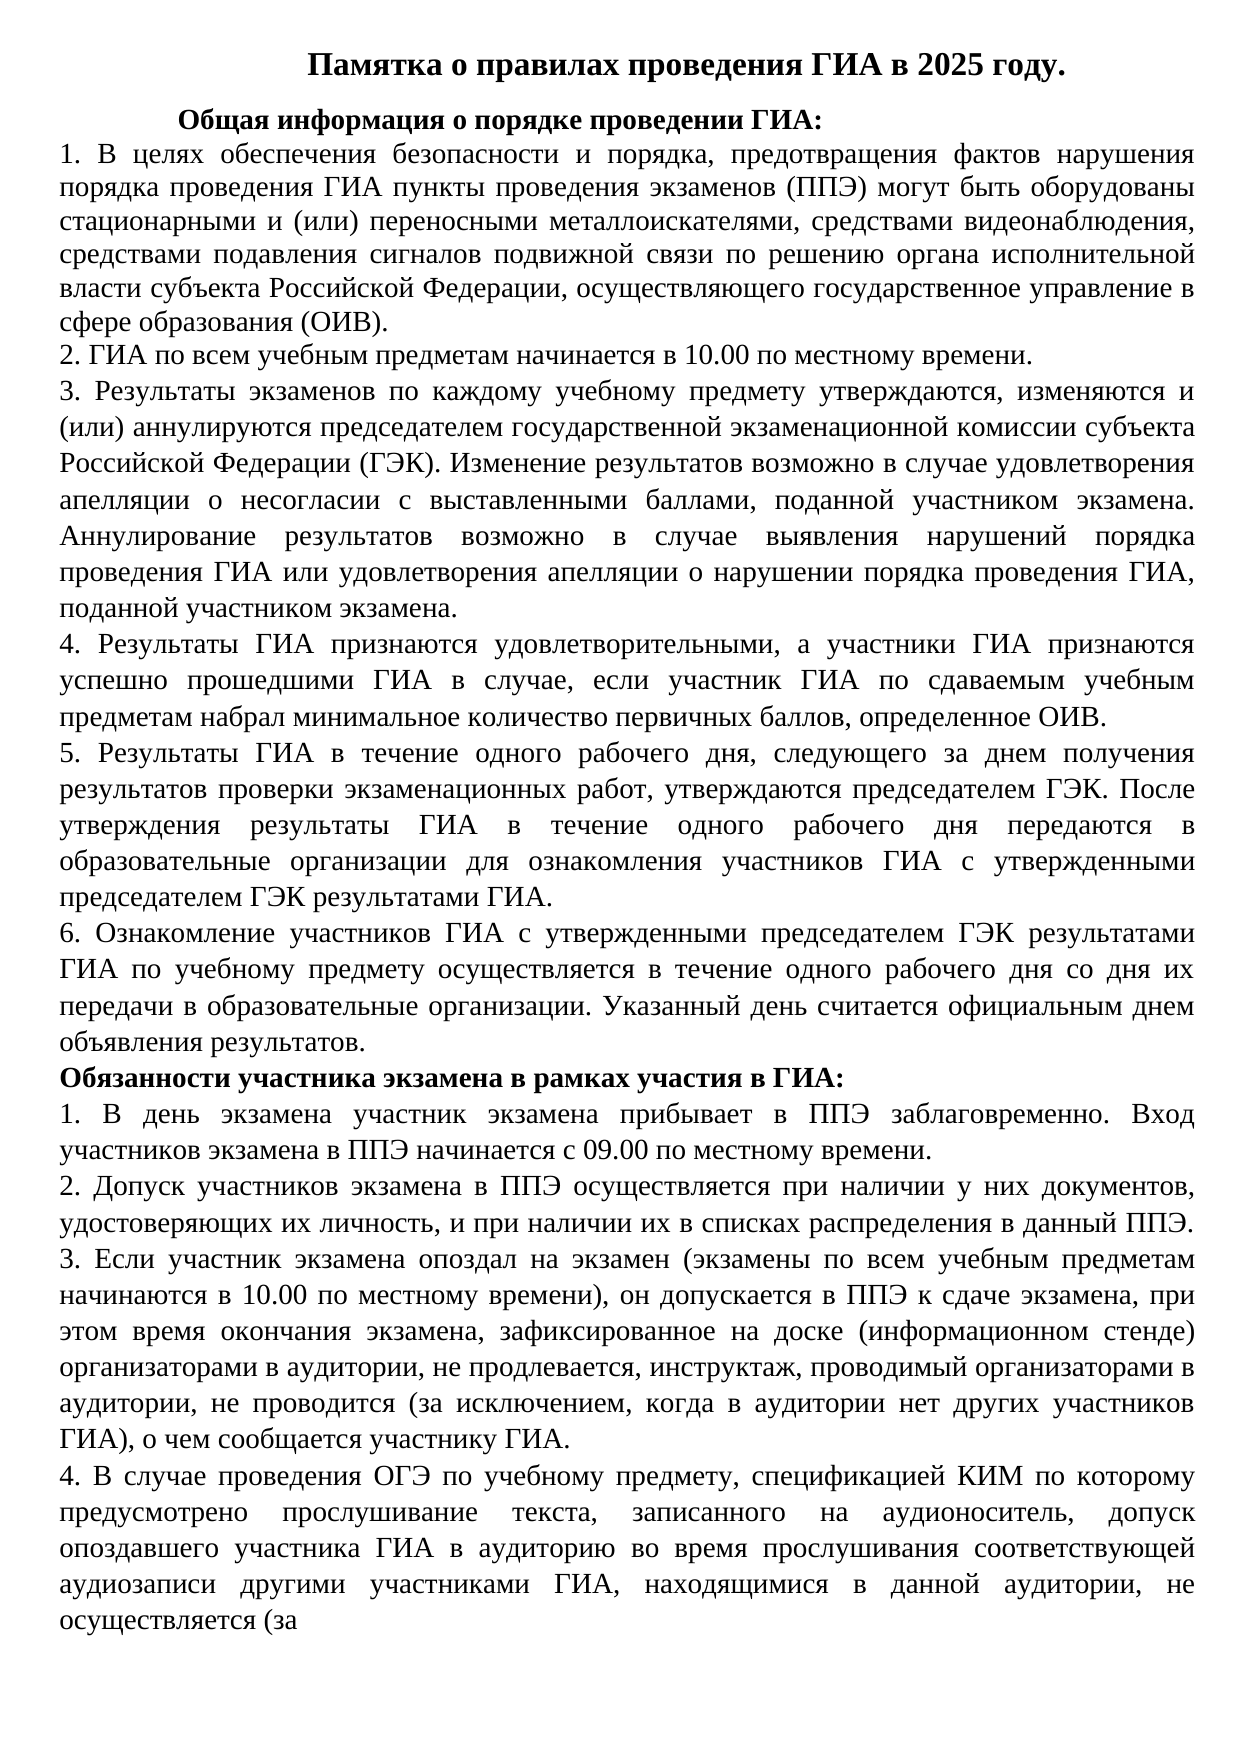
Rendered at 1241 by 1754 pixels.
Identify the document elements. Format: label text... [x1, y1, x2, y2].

text 3. Результаты экзаменов по каждому учебному предмету утверждаются, изменяются и (или) аннулируются председателем государственной экзаменационной комиссии субъекта Российской Федерации (ГЭК). Изменение результатов возможно в случае удовлетворения апелляции о несогласии с выставленными баллами, поданной участником экзамена. Аннулирование результатов возможно в случае выявления нарушений порядка проведения ГИА или удовлетворения апелляции о нарушении порядка проведения ГИА, поданной участником экзамена. [59, 373, 1196, 624]
text 5. Результаты ГИА в течение одного рабочего дня, следующего за днем получения результатов проверки экзаменационных работ, утверждаются председателем ГЭК. После утверждения результаты ГИА в течение одного рабочего дня передаются в образовательные организации для ознакомления участников ГИА с утвержденными председателем ГЭК результатами ГИА. [59, 735, 1196, 913]
text 2. ГИА по всем учебным предметам начинается в 10.00 по местному времени. [59, 337, 1196, 371]
text 4. Результаты ГИА признаются удовлетворительными, а участники ГИА признаются успешно прошедшими ГИА в случае, если участник ГИА по сдаваемым учебным предметам набрал минимальное количество первичных баллов, определенное ОИВ. [59, 626, 1196, 732]
text Памятка о правилах проведения ГИА в 2025 году. [177, 44, 1196, 83]
text 1. В день экзамена участник экзамена прибывает в ППЭ заблаговременно. Вход участников экзамена в ППЭ начинается с 09.00 по местному времени. [59, 1096, 1196, 1166]
text 6. Ознакомление участников ГИА с утвержденными председателем ГЭК результатами ГИА по учебному предмету осуществляется в течение одного рабочего дня со дня их передачи в образовательные организации. Указанный день считается официальным днем объявления результатов. [59, 916, 1196, 1057]
text Общая информация о порядке проведении ГИА: [177, 102, 1196, 136]
text Обязанности участника экзамена в рамках участия в ГИА: [59, 1060, 1196, 1094]
text 1. В целях обеспечения безопасности и порядка, предотвращения фактов нарушения порядка проведения ГИА пункты проведения экзаменов (ППЭ) могут быть оборудованы стационарными и (или) переносными металлоискателями, средствами видеонаблюдения, средствами подавления сигналов подвижной связи по решению органа исполнительной власти субъекта Российской Федерации, осуществляющего государственное управление в сфере образования (ОИВ). [59, 136, 1196, 337]
text 4. В случае проведения ОГЭ по учебному предмету, спецификацией КИМ по которому предусмотрено прослушивание текста, записанного на аудионоситель, допуск опоздавшего участника ГИА в аудиторию во время прослушивания соответствующей аудиозаписи другими участниками ГИА, находящимися в данной аудитории, не осуществляется (за [59, 1458, 1196, 1636]
text 2. Допуск участников экзамена в ППЭ осуществляется при наличии у них документов, удостоверяющих их личность, и при наличии их в списках распределения в данный ППЭ. 3. Если участник экзамена опоздал на экзамен (экзамены по всем учебным предметам начинаются в 10.00 по местному времени), он допускается в ППЭ к сдаче экзамена, при этом время окончания экзамена, зафиксированное на доске (информационном стенде) организаторами в аудитории, не продлевается, инструктаж, проводимый организаторами в аудитории, не проводится (за исключением, когда в аудитории нет других участников ГИА), о чем сообщается участнику ГИА. [59, 1168, 1196, 1455]
